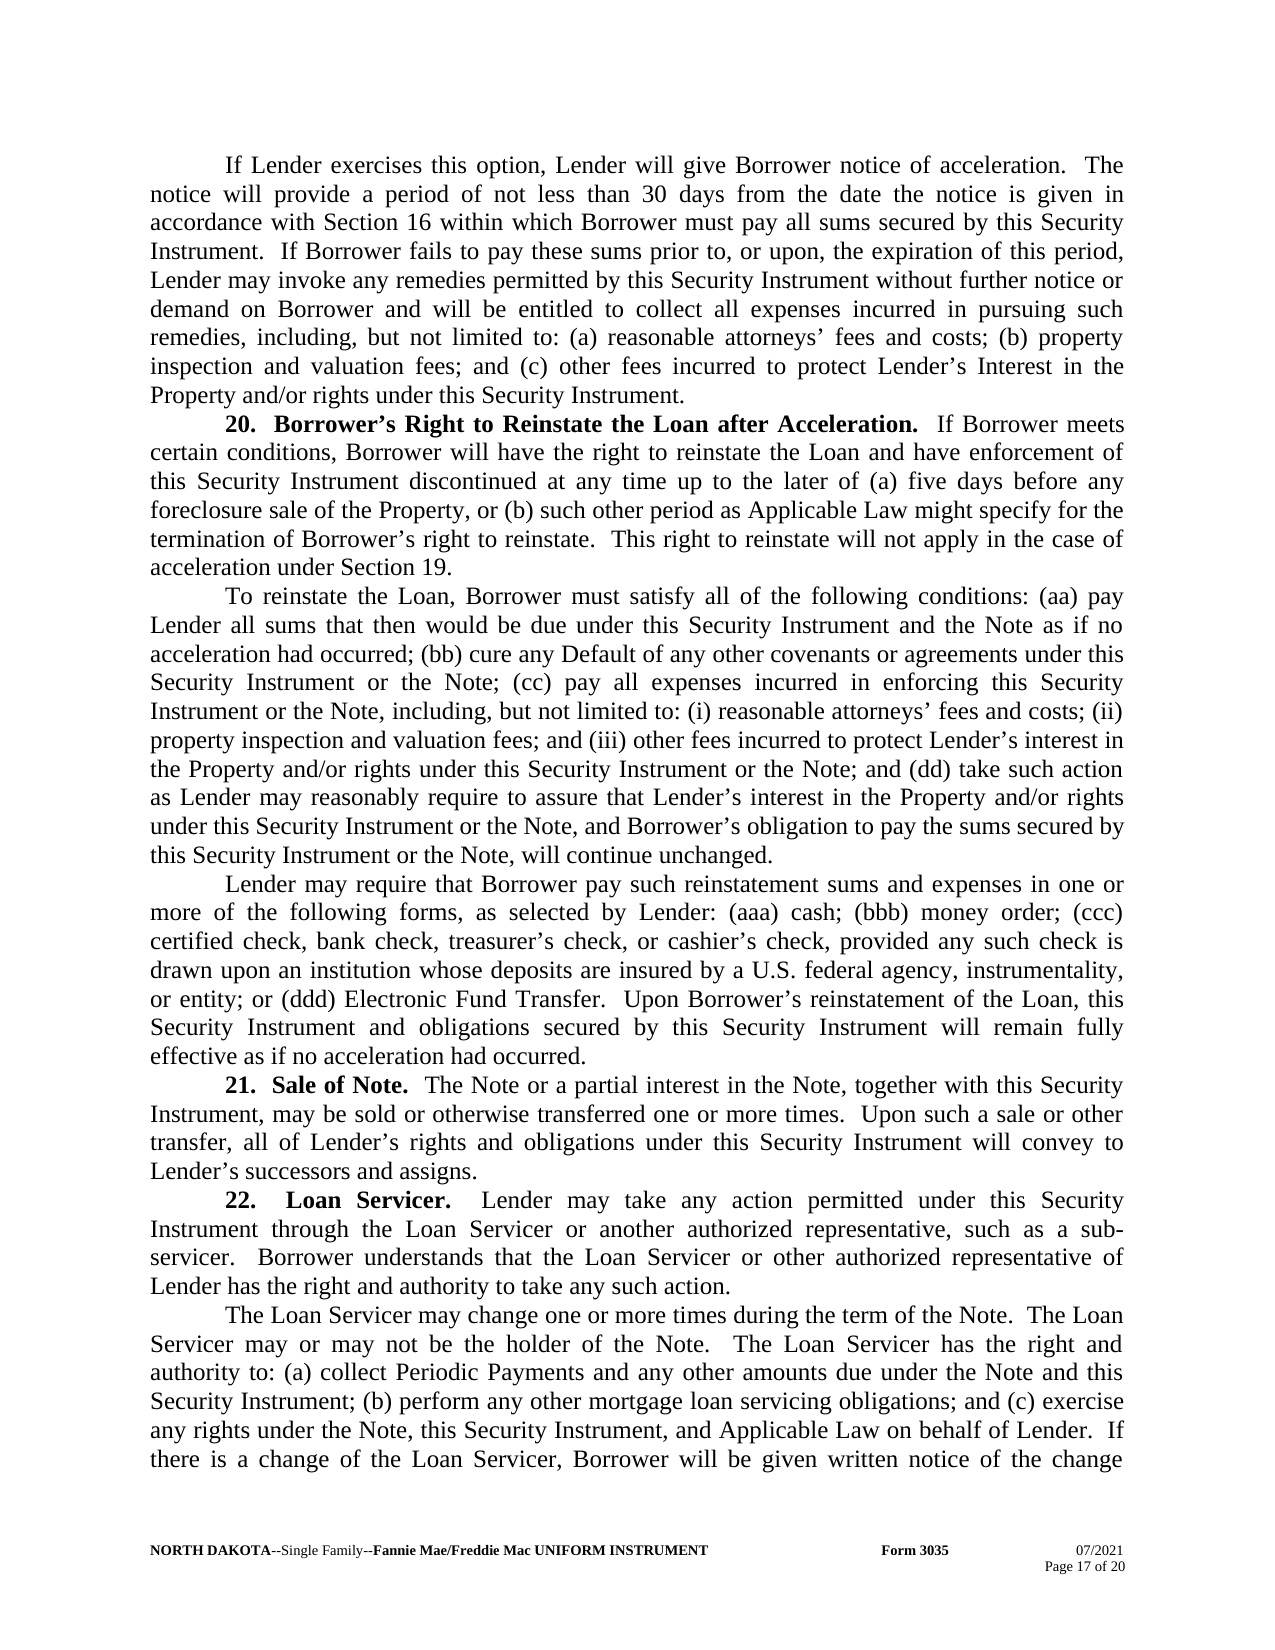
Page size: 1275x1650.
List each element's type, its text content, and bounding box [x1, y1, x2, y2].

text To reinstate the Loan, Borrower must satisfy all of the following conditions: (aa) pay Lender all sums that then would be due under this Security Instrument and the Note as if no acceleration had occurred; (bb) cure any Default of any other covenants or agreements under this Security Instrument or the Note; (cc) pay all expenses incurred in enforcing this Security Instrument or the Note, including, but not limited to: (i) reasonable attorneys’ fees and costs; (ii) property inspection and valuation fees; and (iii) other fees incurred to protect Lender’s interest in the Property and/or rights under this Security Instrument or the Note; and (dd) take such action as Lender may reasonably require to assure that Lender’s interest in the Property and/or rights under this Security Instrument or the Note, and Borrower’s obligation to pay the sums secured by this Security Instrument or the Note, will continue unchanged. [150, 581, 1125, 869]
text If Lender exercises this option, Lender will give Borrower notice of acceleration. The notice will provide a period of not less than 30 days from the date the notice is given in accordance with Section 16 within which Borrower must pay all sums secured by this Security Instrument. If Borrower fails to pay these sums prior to, or upon, the expiration of this period, Lender may invoke any remedies permitted by this Security Instrument without further notice or demand on Borrower and will be entitled to collect all expenses incurred in pursuing such remedies, including, but not limited to: (a) reasonable attorneys’ fees and costs; (b) property inspection and valuation fees; and (c) other fees incurred to protect Lender’s Interest in the Property and/or rights under this Security Instrument. [150, 150, 1125, 409]
text 21. Sale of Note. The Note or a partial interest in the Note, together with this Security Instrument, may be sold or otherwise transferred one or more times. Upon such a sale or other transfer, all of Lender’s rights and obligations under this Security Instrument will convey to Lender’s successors and assigns. [150, 1070, 1125, 1185]
text Lender may require that Borrower pay such reinstatement sums and expenses in one or more of the following forms, as selected by Lender: (aaa) cash; (bbb) money order; (ccc) certified check, bank check, treasurer’s check, or cashier’s check, provided any such check is drawn upon an institution whose deposits are insured by a U.S. federal agency, instrumentality, or entity; or (ddd) Electronic Fund Transfer. Upon Borrower’s reinstatement of the Loan, this Security Instrument and obligations secured by this Security Instrument will remain fully effective as if no acceleration had occurred. [150, 869, 1125, 1070]
text 20. Borrower’s Right to Reinstate the Loan after Acceleration. If Borrower meets certain conditions, Borrower will have the right to reinstate the Loan and have enforcement of this Security Instrument discontinued at any time up to the later of (a) five days before any foreclosure sale of the Property, or (b) such other period as Applicable Law might specify for the termination of Borrower’s right to reinstate. This right to reinstate will not apply in the case of acceleration under Section 19. [150, 409, 1125, 581]
text 22. Loan Servicer. Lender may take any action permitted under this Security Instrument through the Loan Servicer or another authorized representative, such as a sub-servicer. Borrower understands that the Loan Servicer or other authorized representative of Lender has the right and authority to take any such action. [150, 1185, 1125, 1300]
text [150, 1300, 1125, 1472]
